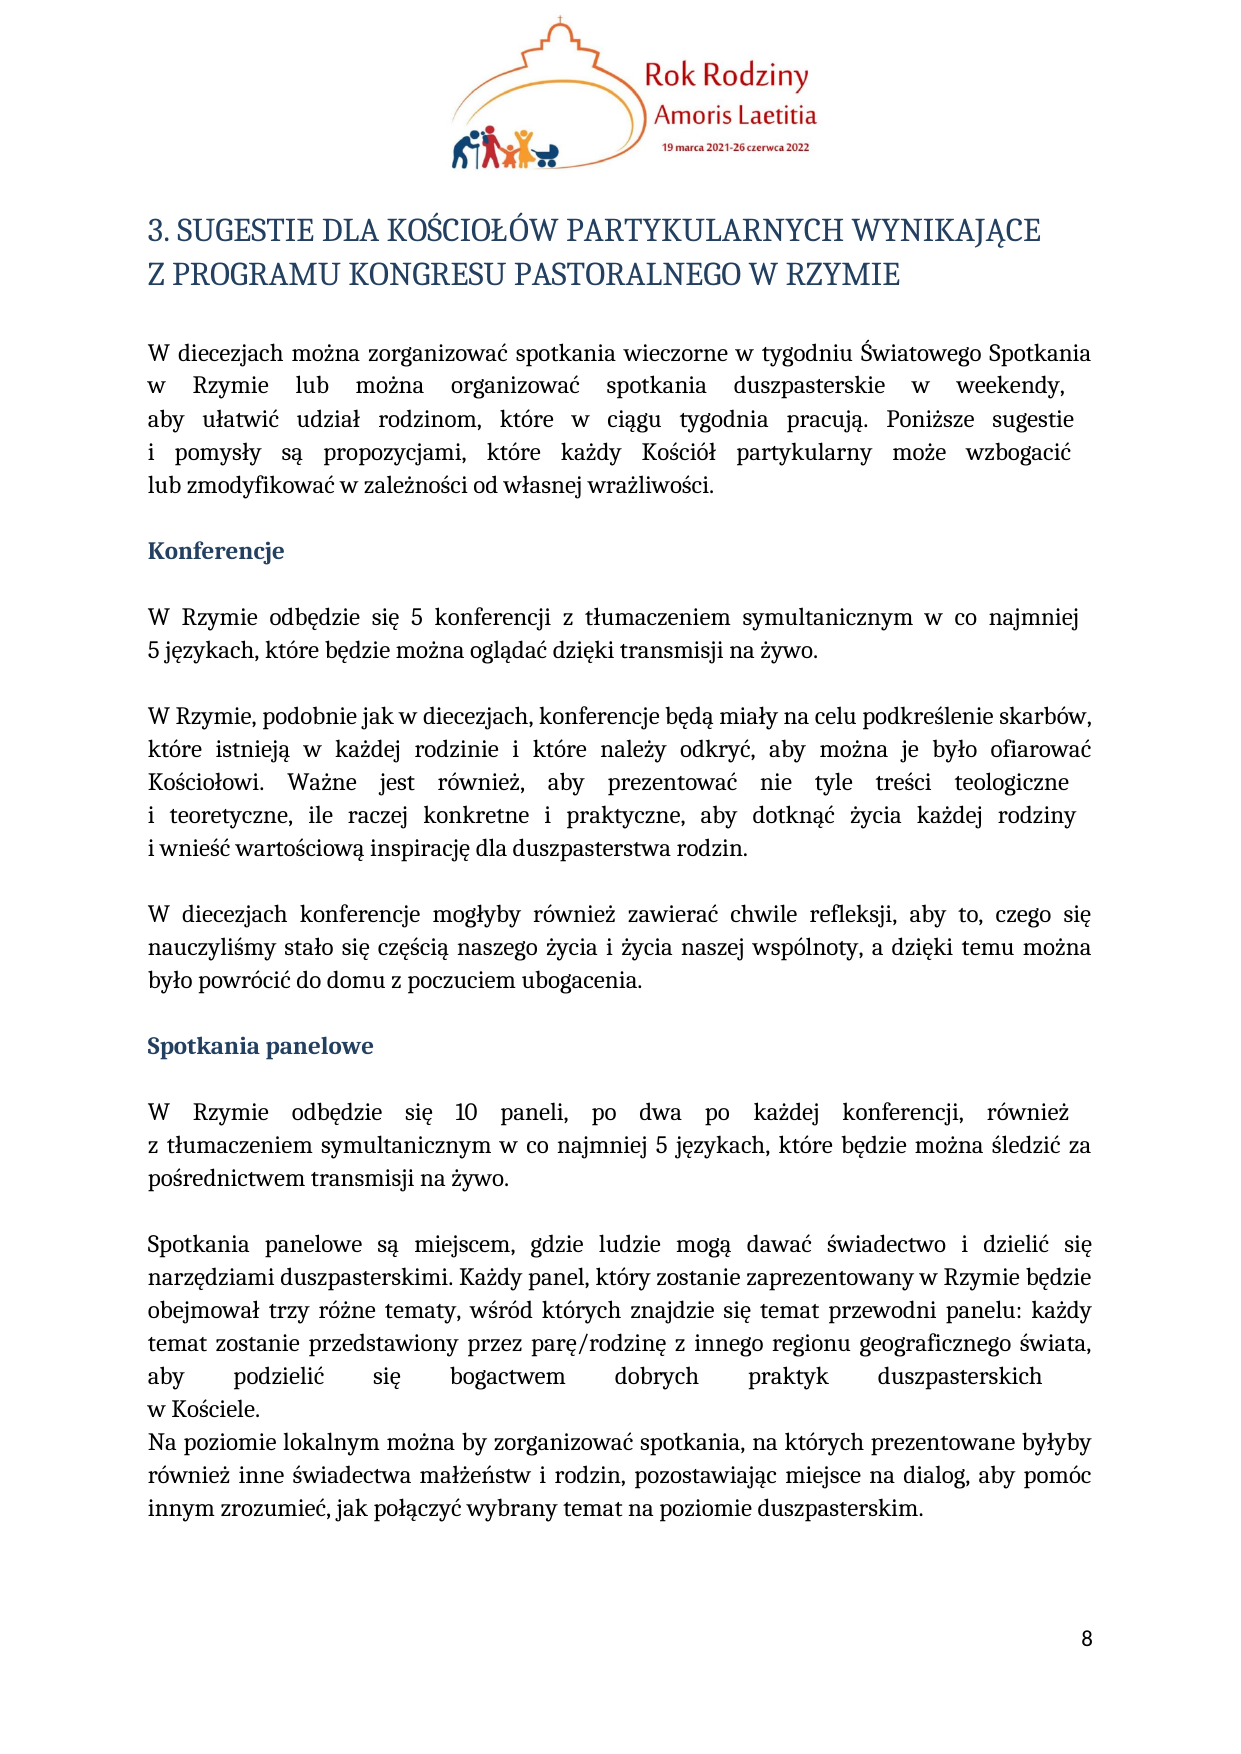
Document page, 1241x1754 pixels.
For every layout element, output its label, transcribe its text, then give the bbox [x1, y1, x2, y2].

text W diecezjach można zorganizować spotkania wieczorne w tygodniu Światowego Spotkania w Rzymie lub można organizować spotkania duszpasterskie w weekendy, aby ułatwić udział rodzinom, które w ciągu tygodnia pracują. Poniższe sugestie i pomysły są propozycjami, które każdy Kościół partykularny może wzbogacić lub zmodyfikować w zależności od własnej wrażliwości. [148, 338, 1093, 499]
text W Rzymie odbędzie się 5 konferencji z tłumaczeniem symultanicznym w co najmniej 5 językach, które będzie można oglądać dzięki transmisji na żywo. [148, 603, 1093, 664]
subtitle 3. SUGESTIE DLA KOŚCIOŁÓW PARTYKULARNYCH WYNIKAJĄCE Z PROGRAMU KONGRESU PASTORALNEGO W RZYMIE [148, 212, 1093, 294]
text Na poziomie lokalnym można by zorganizować spotkania, na których prezentowane byłyby również inne świadectwa małżeństw i rodzin, pozostawiając miejsce na dialog, aby pomóc innym zrozumieć, jak połączyć wybrany temat na poziomie duszpasterskim. [148, 1428, 1093, 1523]
text Konferencje [148, 537, 1093, 565]
text Spotkania panelowe są miejscem, gdzie ludzie mogą dawać świadectwo i dzielić się narzędziami duszpasterskimi. Każdy panel, który zostanie zaprezentowany w Rzymie będzie obejmował trzy różne tematy, wśród których znajdzie się temat przewodni panelu: każdy temat zostanie przedstawiony przez parę/rodzinę z innego regionu geograficznego świata, aby podzielić się bogactwem dobrych praktyk duszpasterskich w Kościele. [148, 1230, 1093, 1424]
text W diecezjach konferencje mogłyby również zawierać chwile refleksji, aby to, czego się nauczyliśmy stało się częścią naszego życia i życia naszej wspólnoty, a dzięki temu można było powrócić do domu z poczuciem ubogacenia. [148, 900, 1093, 994]
text W Rzymie, podobnie jak w diecezjach, konferencje będą miały na celu podkreślenie skarbów, które istnieją w każdej rodzinie i które należy odkryć, aby można je było ofiarować Kościołowi. Ważne jest również, aby prezentować nie tyle treści teologiczne i teoretyczne, ile raczej konkretne i praktyczne, aby dotknąć życia każdej rodziny i wnieść wartościową inspirację dla duszpasterstwa rodzin. [148, 702, 1093, 862]
picture [388, 0, 852, 183]
text W Rzymie odbędzie się 10 paneli, po dwa po każdej konferencji, również z tłumaczeniem symultanicznym w co najmniej 5 językach, które będzie można śledzić za pośrednictwem transmisji na żywo. [148, 1098, 1093, 1193]
text Spotkania panelowe [148, 1032, 1093, 1061]
